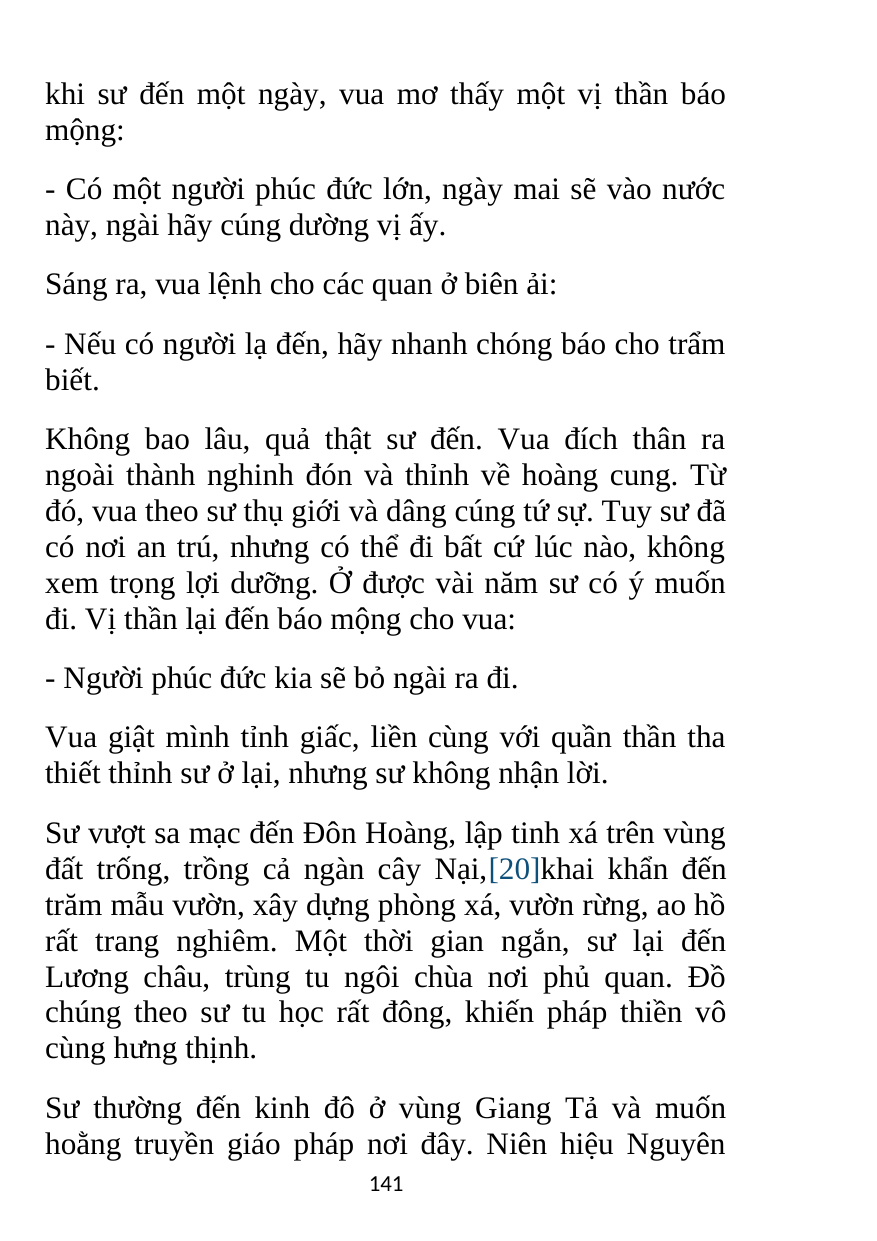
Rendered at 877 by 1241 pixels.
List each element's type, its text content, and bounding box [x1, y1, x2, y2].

text Sư vượt sa mạc đến Đôn Hoàng, lập tinh xá trên vùng đất trống, trồng cả ngàn cây Nại,[20]khai khẩn đến trăm mẫu vườn, xây dựng phòng xá, vườn rừng, ao hồ rất trang nghiêm. Một thời gian ngắn, sư lại đến Lương châu, trùng tu ngôi chùa nơi phủ quan. Đồ chúng theo sư tu học rất đông, khiến pháp thiền vô cùng hưng thịnh. [45, 814, 727, 1066]
text - Người phúc đức kia sẽ bỏ ngài ra đi. [45, 659, 727, 695]
text Sáng ra, vua lệnh cho các quan ở biên ải: [45, 266, 727, 302]
text - Nếu có người lạ đến, hãy nhanh chóng báo cho trẩm biết. [45, 325, 727, 397]
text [45, 75, 727, 147]
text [45, 1089, 727, 1161]
text Không bao lâu, quả thật sư đến. Vua đích thân ra ngoài thành nghinh đón và thỉnh về hoàng cung. Từ đó, vua theo sư thụ giới và dâng cúng tứ sự. Tuy sư đã có nơi an trú, nhưng có thể đi bất cứ lúc nào, không xem trọng lợi dưỡng. Ở được vài năm sư có ý muốn đi. Vị thần lại đến báo mộng cho vua: [45, 420, 727, 636]
text - Có một người phúc đức lớn, ngày mai sẽ vào nước này, ngài hãy cúng dường vị ấy. [45, 170, 727, 242]
text Vua giật mình tỉnh giấc, liền cùng với quần thần tha thiết thỉnh sư ở lại, nhưng sư không nhận lời. [45, 719, 727, 791]
